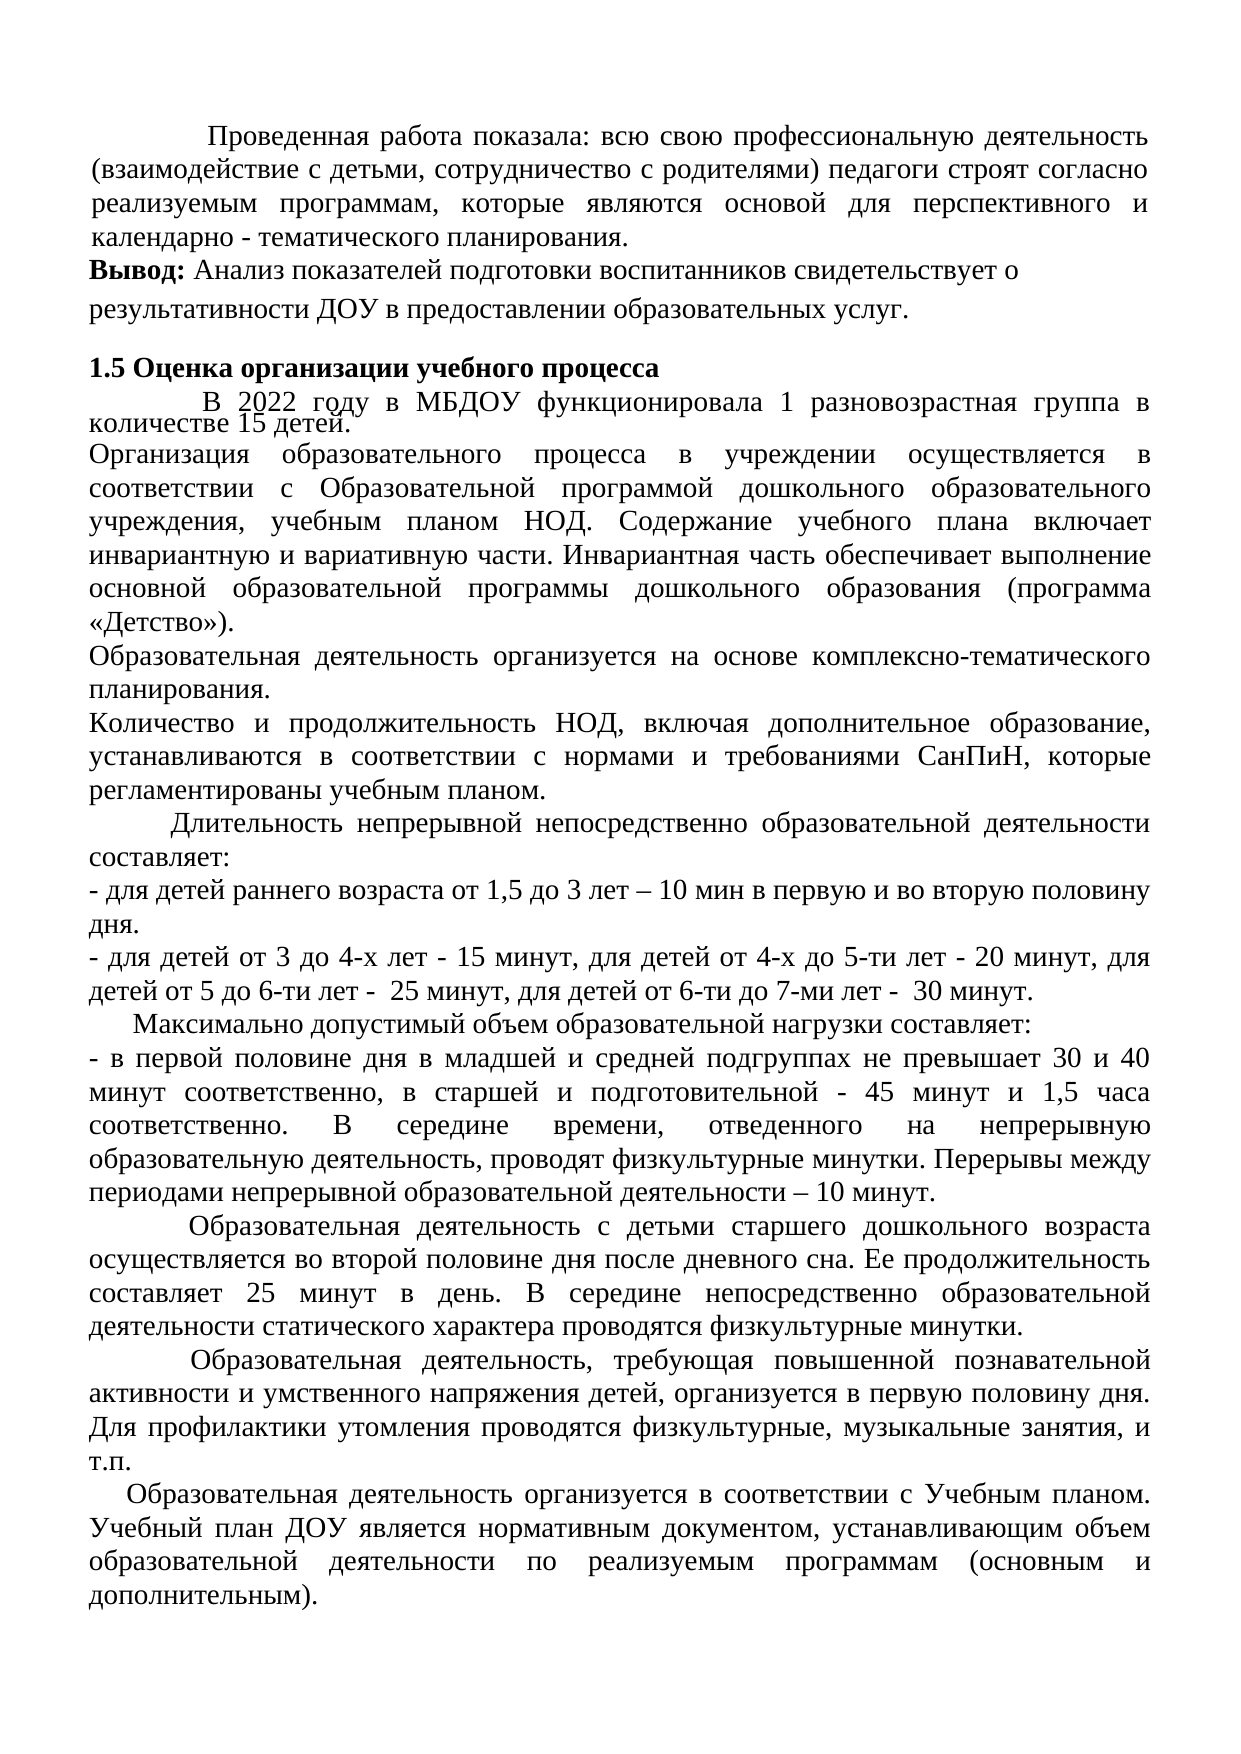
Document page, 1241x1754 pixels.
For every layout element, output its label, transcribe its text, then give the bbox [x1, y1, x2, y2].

text Длительность непрерывной непосредственно образовательной деятельности составляет: [89, 805, 1152, 872]
text Образовательная деятельность, требующая повышенной познавательной активности и умственного напряжения детей, организуется в первую половину дня. Для профилактики утомления проводятся физкультурные, музыкальные занятия, и т.п. [89, 1342, 1152, 1476]
text Максимально допустимый объем образовательной нагрузки составляет: [89, 1007, 1152, 1040]
text - для детей раннего возраста от 1,5 до 3 лет – 10 мин в первую и во вторую половину дня. [89, 872, 1152, 939]
text 1.5 Оценка организации учебного процесса [89, 350, 1152, 384]
text Организация образовательного процесса в учреждении осуществляется в соответствии с Образовательной программой дошкольного образовательного учреждения, учебным планом НОД. Содержание учебного плана включает инвариантную и вариативную части. Инвариантная часть обеспечивает выполнение основной образовательной программы дошкольного образования (программа «Детство»). [89, 436, 1152, 638]
text Вывод: Анализ показателей подготовки воспитанников свидетельствует о результативности ДОУ в предоставлении образовательных услуг. [89, 252, 1152, 324]
text В 2022 году в МБДОУ функционировала 1 разновозрастная группа в количестве 15 детей. [89, 394, 1152, 436]
text - в первой половине дня в младшей и средней подгруппах не превышает 30 и 40 минут соответственно, в старшей и подготовительной - 45 минут и 1,5 часа соответственно. В середине времени, отведенного на непрерывную образовательную деятельность, проводят физкультурные минутки. Перерывы между периодами непрерывной образовательной деятельности – 10 минут. [89, 1040, 1152, 1208]
text Образовательная деятельность организуется в соответствии с Учебным планом. Учебный план ДОУ является нормативным документом, устанавливающим объем образовательной деятельности по реализуемым программам (основным и дополнительным). [89, 1476, 1152, 1610]
text Образовательная деятельность организуется на основе комплексно-тематического планирования. [89, 638, 1152, 705]
text Проведенная работа показала: всю свою профессиональную деятельность (взаимодействие с детьми, сотрудничество с родителями) педагоги строят согласно реализуемым программам, которые являются основой для перспективного и календарно - тематического планирования. [91, 118, 1149, 252]
text Образовательная деятельность с детьми старшего дошкольного возраста осуществляется во второй половине дня после дневного сна. Ее продолжительность составляет 25 минут в день. В середине непосредственно образовательной деятельности статического характера проводятся физкультурные минутки. [89, 1208, 1152, 1342]
text - для детей от 3 до 4-х лет - 15 минут, для детей от 4-х до 5-ти лет - 20 минут, для детей от 5 до 6-ти лет - 25 минут, для детей от 6-ти до 7-ми лет - 30 минут. [89, 939, 1152, 1007]
text Количество и продолжительность НОД, включая дополнительное образование, устанавливаются в соответствии с нормами и требованиями СанПиН, которые регламентированы учебным планом. [89, 705, 1152, 805]
